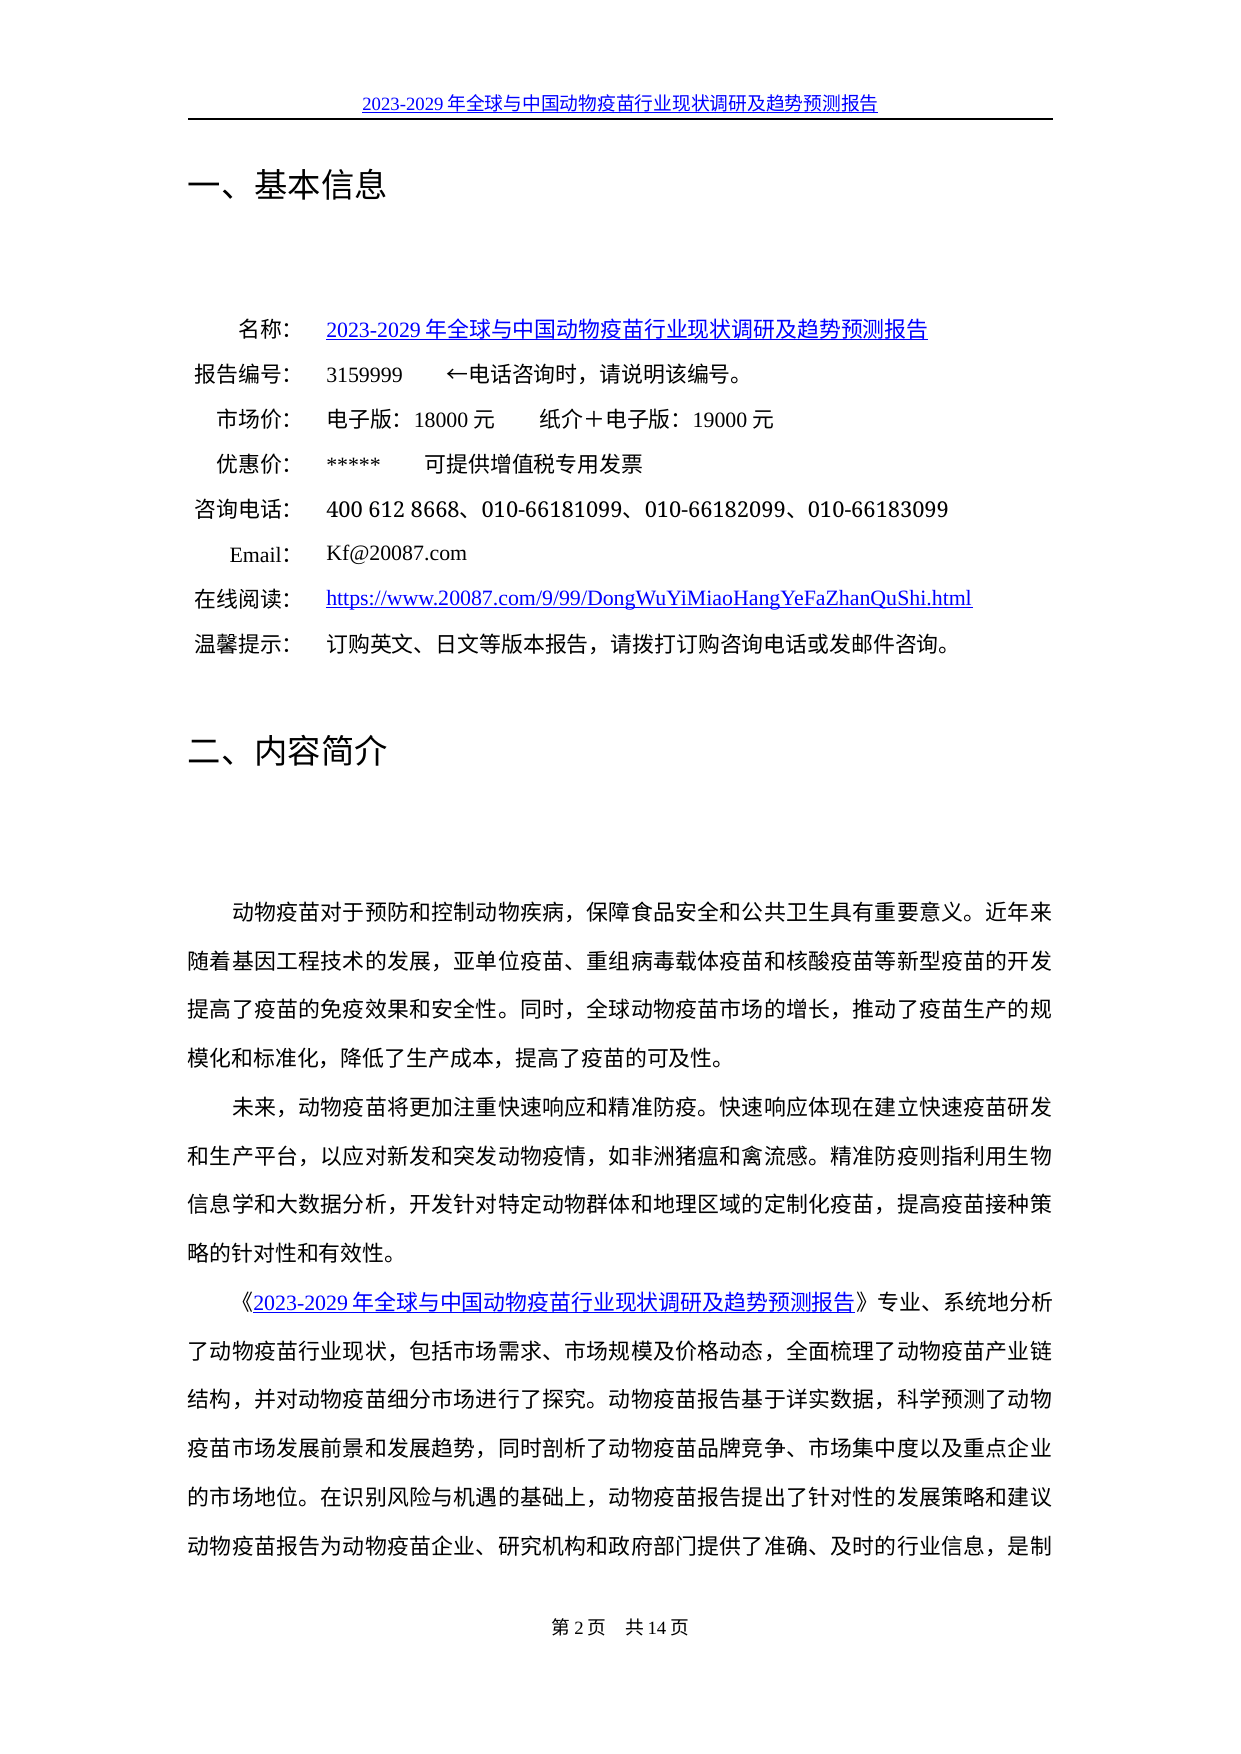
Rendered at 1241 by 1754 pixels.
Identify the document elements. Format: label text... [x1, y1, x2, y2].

table_cell ***** 可提供增值税专用发票 [315, 447, 1073, 492]
table_cell 报告编号： [167, 357, 315, 402]
table_cell 优惠价： [167, 447, 315, 492]
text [187, 894, 1053, 1561]
table_cell 温馨提示： [167, 627, 315, 672]
title 二、内容简介 [187, 717, 1053, 782]
table_cell 电子版：18000 元 纸介＋电子版：19000 元 [315, 402, 1073, 447]
table_header 名称： [167, 312, 315, 357]
table_cell 市场价： [167, 402, 315, 447]
table_cell 3159999 ←电话咨询时，请说明该编号。 [315, 357, 1073, 402]
table_cell 在线阅读： [167, 582, 315, 627]
table_cell [315, 582, 1073, 627]
title 一、基本信息 [187, 150, 1053, 215]
table_cell 订购英文、日文等版本报告，请拨打订购咨询电话或发邮件咨询。 [315, 627, 1073, 672]
table_cell 咨询电话： [167, 492, 315, 537]
table_cell Kf@20087.com [315, 537, 1073, 582]
table_cell 400 612 8668、010-66181099、010-66182099、010-66183099 [315, 492, 1073, 537]
table_header 2023-2029年全球与中国动物疫苗行业现状调研及趋势预测报告 [315, 312, 1073, 357]
table_cell Email： [167, 537, 315, 582]
